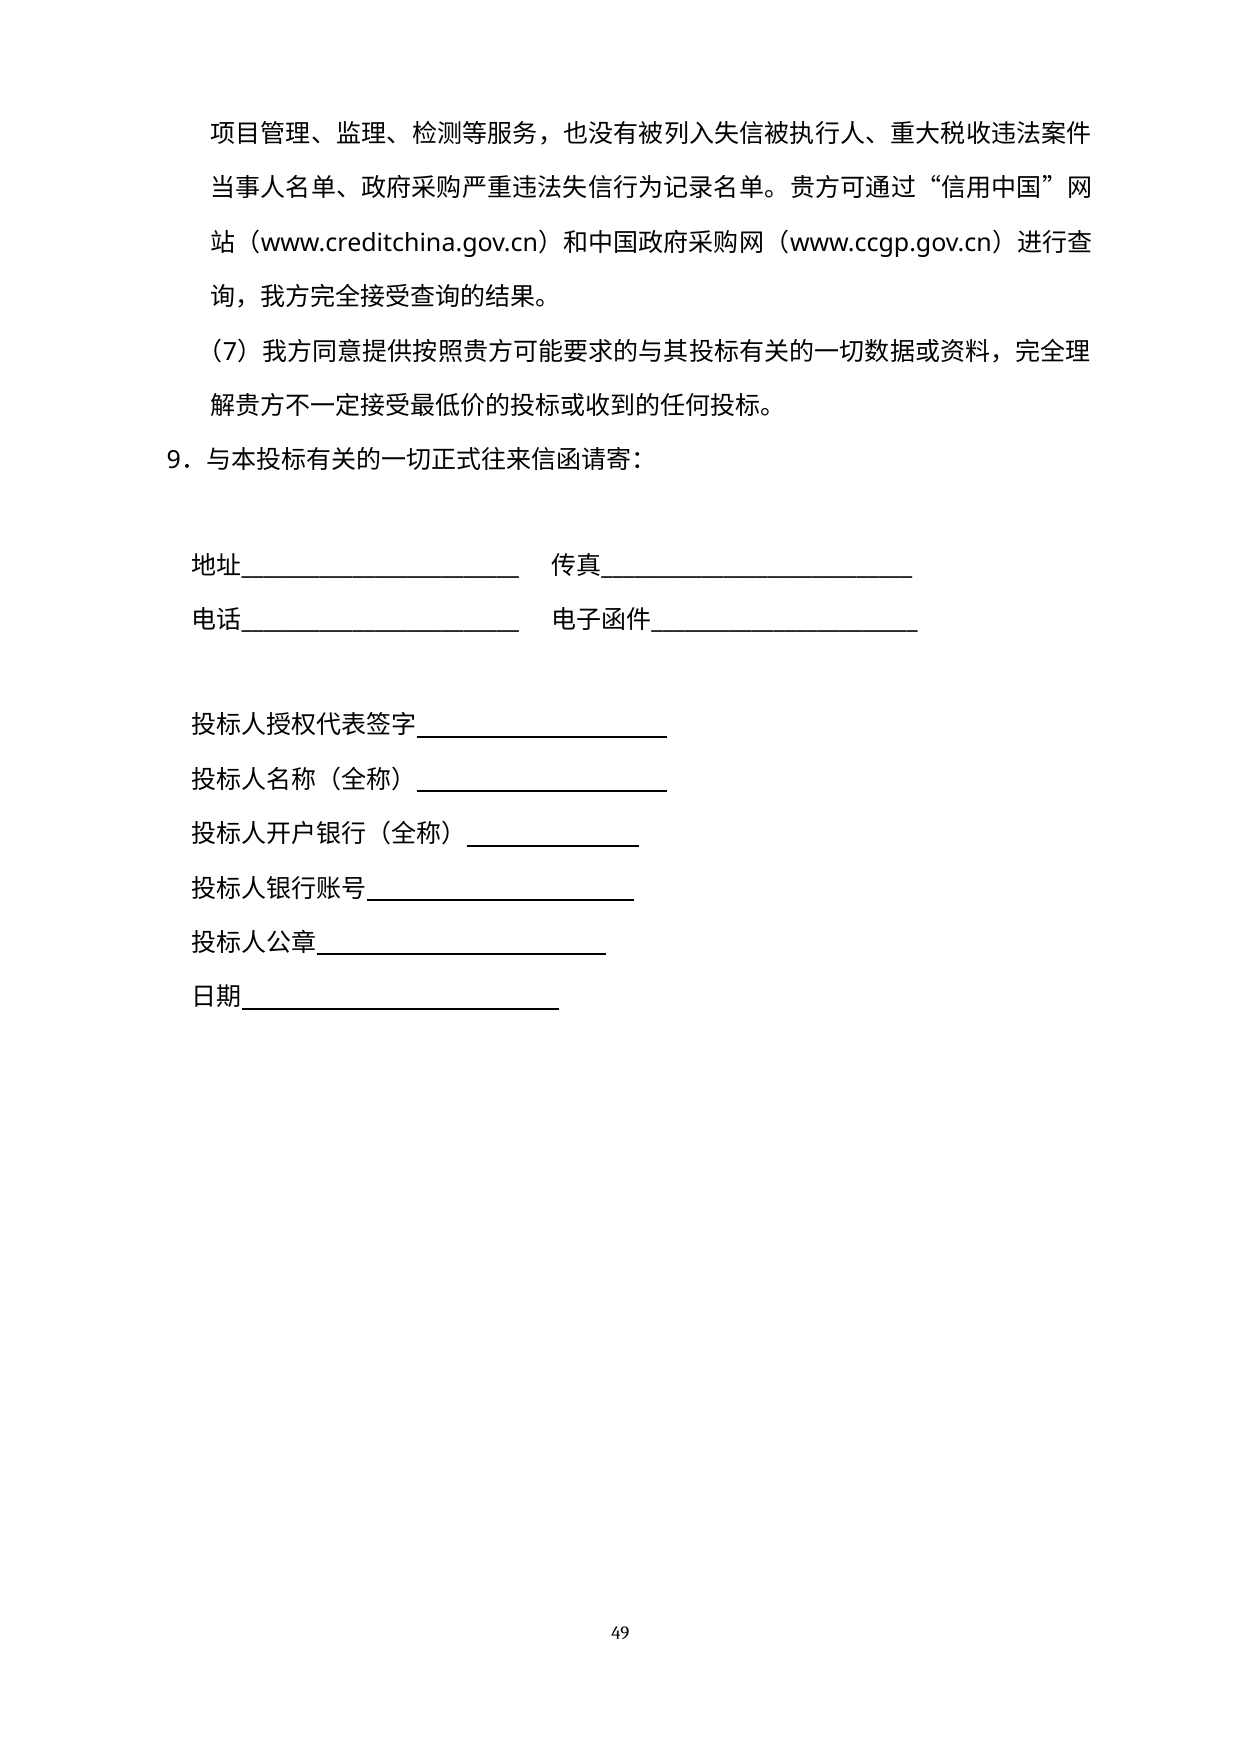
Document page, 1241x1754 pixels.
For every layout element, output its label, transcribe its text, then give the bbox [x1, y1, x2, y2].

text （7）我方同意提供按照贵方可能要求的与其投标有关的一切数据或资料，完全理解贵方不一定接受最低价的投标或收到的任何投标。 [197, 331, 1092, 422]
text 投标人开户银行（全称） [191, 814, 1092, 850]
text 9．与本投标有关的一切正式往来信函请寄： [166, 440, 1092, 476]
text 投标人银行账号 [191, 868, 1092, 904]
text 投标人名称（全称） [191, 759, 1092, 796]
text 投标人授权代表签字 [191, 705, 1092, 741]
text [198, 113, 1092, 313]
text 地址_________________________ 传真____________________________ [191, 545, 1092, 581]
text 日期 [191, 977, 1092, 1013]
text 投标人公章 [191, 922, 1092, 959]
text 电话_________________________ 电子函件________________________ [191, 599, 1092, 636]
